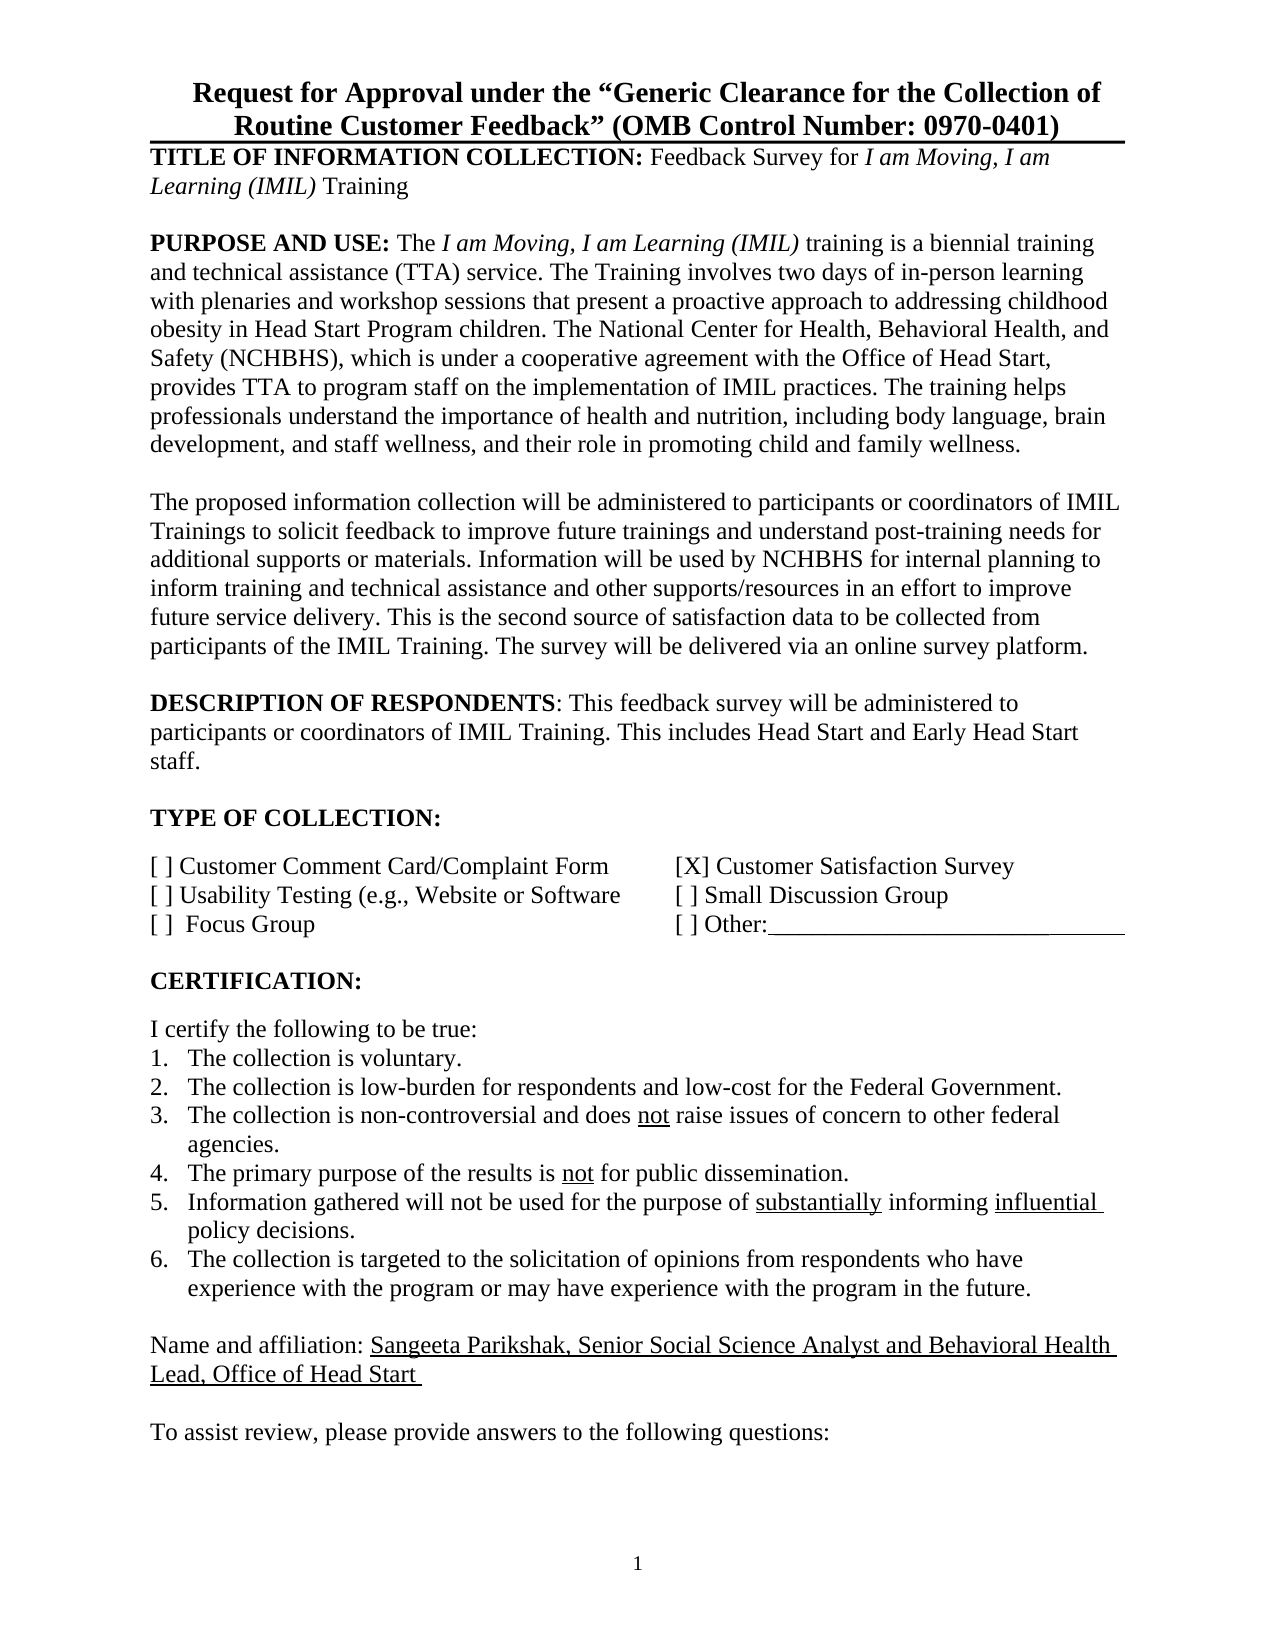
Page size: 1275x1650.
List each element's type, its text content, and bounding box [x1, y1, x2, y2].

text [ ] Customer Comment Card/Complaint Form [X] Customer Satisfaction Survey [150, 851, 1125, 880]
text PURPOSE AND USE: The I am Moving, I am Learning (IMIL) training is a biennial training and technical assistance (TTA) service. The Training involves two days of in-person learning with plenaries and workshop sessions that present a proactive approach to addressing childhood obesity in Head Start Program children. The National Center for Health, Behavioral Health, and Safety (NCHBHS), which is under a cooperative agreement with the Office of Head Start, provides TTA to program staff on the implementation of IMIL practices. The training helps professionals understand the importance of health and nutrition, including body language, brain development, and staff wellness, and their role in promoting child and family wellness. [150, 228, 1125, 458]
subtitle Request for Approval under the “Generic Clearance for the Collection of Routine Customer Feedback” (OMB Control Number: 0970-0401) [150, 75, 1144, 142]
list The collection is low-burden for respondents and low-cost for the Federal Government. [150, 1072, 1125, 1100]
text TYPE OF COLLECTION: [150, 803, 1125, 832]
text I certify the following to be true: [150, 1014, 1125, 1043]
list The collection is targeted to the solicitation of opinions from respondents who have experience with the program or may have experience with the program in the future. [150, 1244, 1125, 1302]
text The proposed information collection will be administered to participants or coordinators of IMIL Trainings to solicit feedback to improve future trainings and understand post-training needs for additional supports or materials. Information will be used by NCHBHS for internal planning to inform training and technical assistance and other supports/resources in an effort to improve future service delivery. This is the second source of satisfaction data to be collected from participants of the IMIL Training. The survey will be delivered via an online survey platform. [150, 487, 1125, 659]
list Information gathered will not be used for the purpose of substantially informing influential policy decisions. [150, 1187, 1125, 1244]
list The collection is voluntary. [150, 1043, 1125, 1072]
list The primary purpose of the results is not for public dissemination. [150, 1158, 1125, 1187]
text CERTIFICATION: [150, 966, 1125, 995]
text TITLE OF INFORMATION COLLECTION: Feedback Survey for I am Moving, I am Learning (IMIL) Training [150, 144, 1125, 199]
text Name and affiliation: Sangeeta Parikshak, Senior Social Science Analyst and Behavioral Health Lead, Office of Head Start [150, 1330, 1125, 1388]
text [ ] Focus Group [ ] Other: ______________________ [150, 909, 1125, 937]
text To assist review, please provide answers to the following questions: [150, 1417, 1125, 1445]
text DESCRIPTION OF RESPONDENTS: This feedback survey will be administered to participants or coordinators of IMIL Training. This includes Head Start and Early Head Start staff. [150, 688, 1125, 774]
list The collection is non-controversial and does not raise issues of concern to other federal agencies. [150, 1100, 1125, 1158]
text [ ] Usability Testing (e.g., Website or Software [ ] Small Discussion Group [150, 880, 1125, 909]
